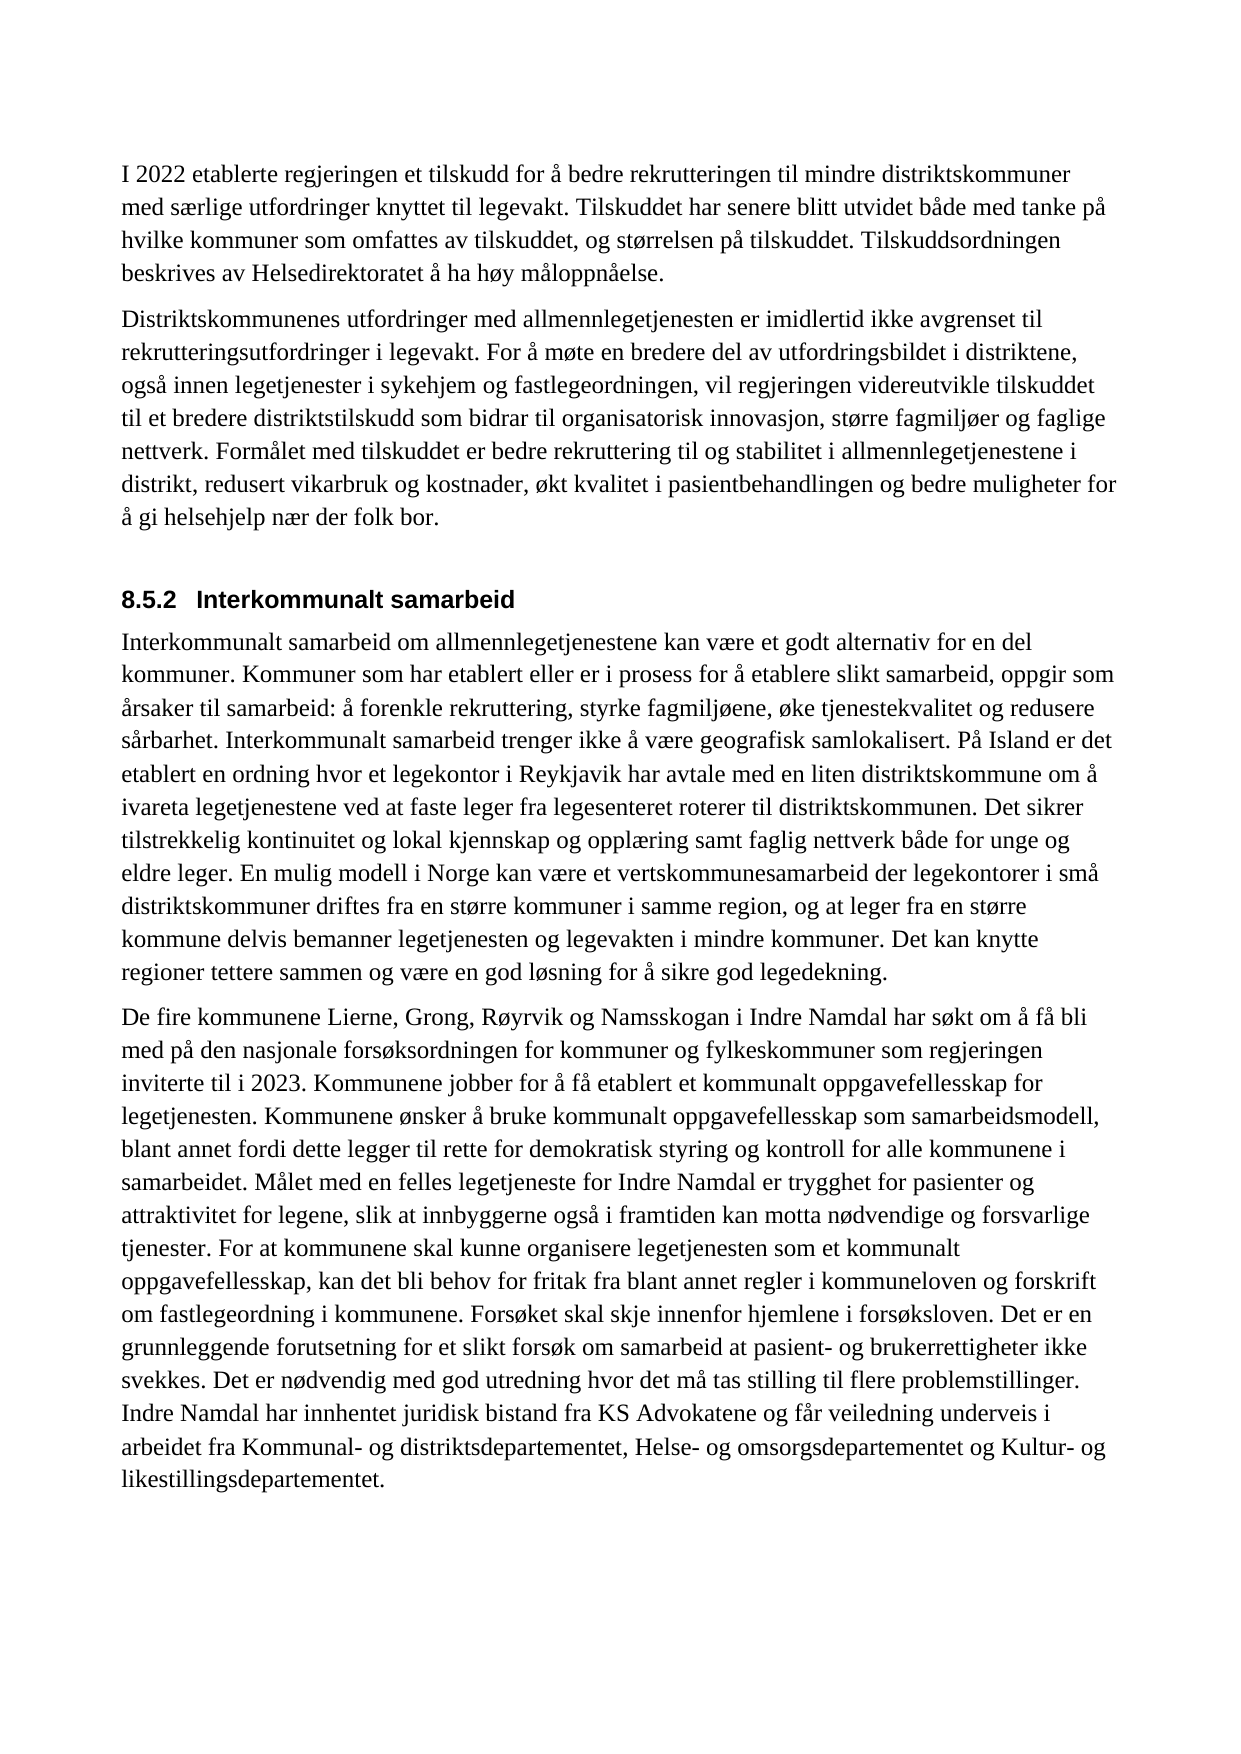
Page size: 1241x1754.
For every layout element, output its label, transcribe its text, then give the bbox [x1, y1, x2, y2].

subtitle Interkommunalt samarbeid [121, 585, 1119, 614]
text Distriktskommunenes utfordringer med allmennlegetjenesten er imidlertid ikke avgrenset til rekrutteringsutfordringer i legevakt. For å møte en bredere del av utfordringsbildet i distriktene, også innen legetjenester i sykehjem og fastlegeordningen, vil regjeringen videreutvikle tilskuddet til et bredere distriktstilskudd som bidrar til organisatorisk innovasjon, større fagmiljøer og faglige nettverk. Formålet med tilskuddet er bedre rekruttering til og stabilitet i allmennlegetjenestene i distrikt, redusert vikarbruk og kostnader, økt kvalitet i pasientbehandlingen og bedre muligheter for å gi helsehjelp nær der folk bor. [121, 304, 1119, 531]
text Interkommunalt samarbeid om allmennlegetjenestene kan være et godt alternativ for en del kommuner. Kommuner som har etablert eller er i prosess for å etablere slikt samarbeid, oppgir som årsaker til samarbeid: å forenkle rekruttering, styrke fagmiljøene, øke tjenestekvalitet og redusere sårbarhet. Interkommunalt samarbeid trenger ikke å være geografisk samlokalisert. På Island er det etablert en ordning hvor et legekontor i Reykjavik har avtale med en liten distriktskommune om å ivareta legetjenestene ved at faste leger fra legesenteret roterer til distriktskommunen. Det sikrer tilstrekkelig kontinuitet og lokal kjennskap og opplæring samt faglig nettverk både for unge og eldre leger. En mulig modell i Norge kan være et vertskommunesamarbeid der legekontorer i små distriktskommuner driftes fra en større kommuner i samme region, og at leger fra en større kommune delvis bemanner legetjenesten og legevakten i mindre kommuner. Det kan knytte regioner tettere sammen og være en god løsning for å sikre god legedekning. [121, 627, 1119, 986]
text De fire kommunene Lierne, Grong, Røyrvik og Namsskogan i Indre Namdal har søkt om å få bli med på den nasjonale forsøksordningen for kommuner og fylkeskommuner som regjeringen inviterte til i 2023. Kommunene jobber for å få etablert et kommunalt oppgavefellesskap for legetjenesten. Kommunene ønsker å bruke kommunalt oppgavefellesskap som samarbeidsmodell, blant annet fordi dette legger til rette for demokratisk styring og kontroll for alle kommunene i samarbeidet. Målet med en felles legetjeneste for Indre Namdal er trygghet for pasienter og attraktivitet for legene, slik at innbyggerne også i framtiden kan motta nødvendige og forsvarlige tjenester. For at kommunene skal kunne organisere legetjenesten som et kommunalt oppgavefellesskap, kan det bli behov for fritak fra blant annet regler i kommuneloven og forskrift om fastlegeordning i kommunene. Forsøket skal skje innenfor hjemlene i forsøksloven. Det er en grunnleggende forutsetning for et slikt forsøk om samarbeid at pasient- og brukerrettigheter ikke svekkes. Det er nødvendig med god utredning hvor det må tas stilling til flere problemstillinger. Indre Namdal har innhentet juridisk bistand fra KS Advokatene og får veiledning underveis i arbeidet fra Kommunal- og distriktsdepartementet, Helse- og omsorgsdepartementet og Kultur- og likestillingsdepartementet. [121, 1002, 1119, 1493]
text I 2022 etablerte regjeringen et tilskudd for å bedre rekrutteringen til mindre distriktskommuner med særlige utfordringer knyttet til legevakt. Tilskuddet har senere blitt utvidet både med tanke på hvilke kommuner som omfattes av tilskuddet, og størrelsen på tilskuddet. Tilskuddsordningen beskrives av Helsedirektoratet å ha høy måloppnåelse. [121, 159, 1119, 287]
